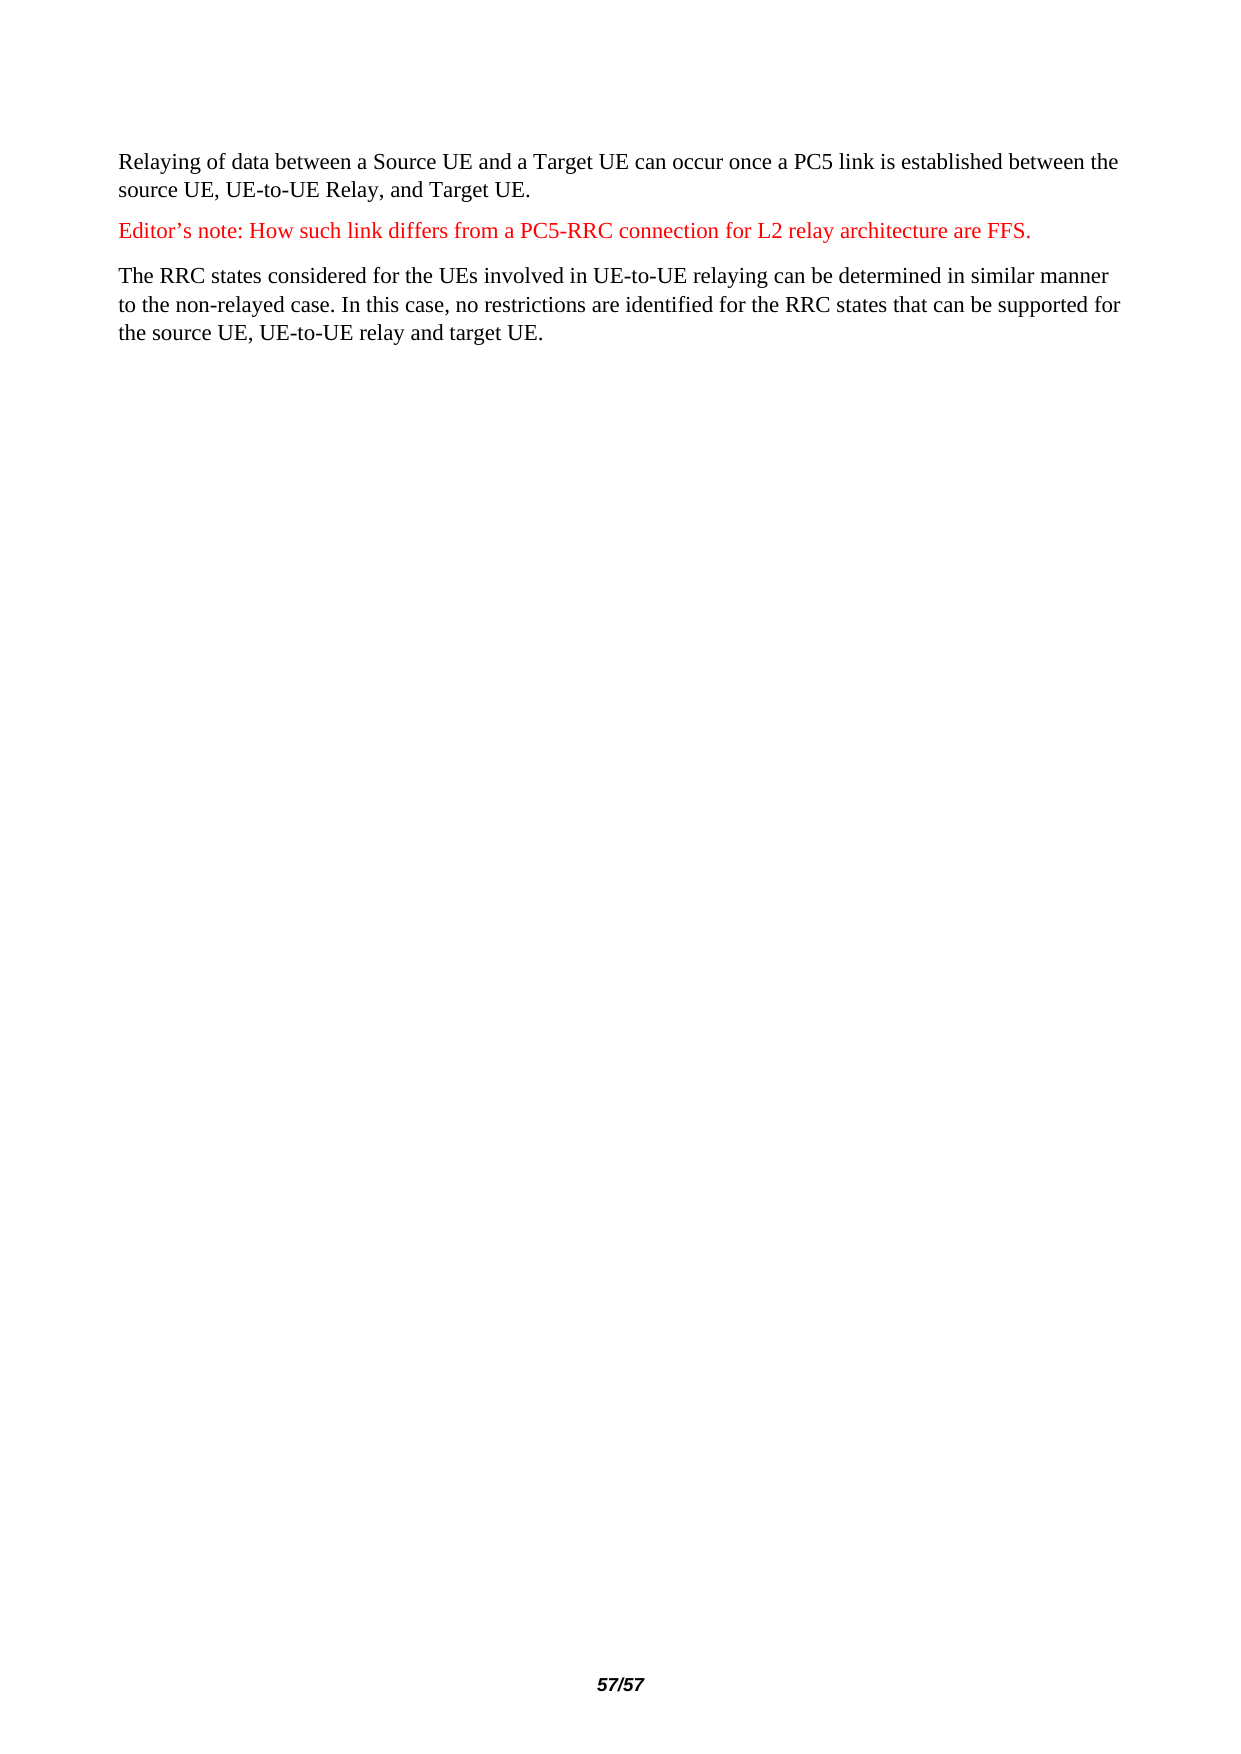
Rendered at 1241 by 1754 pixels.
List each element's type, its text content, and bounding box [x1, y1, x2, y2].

text The RRC states considered for the UEs involved in UE-to-UE relaying can be determined in similar manner to the non-relayed case. In this case, no restrictions are identified for the RRC states that can be supported for the source UE, UE-to-UE relay and target UE. [118, 262, 1122, 345]
text Editor’s note: How such link differs from a PC5-RRC connection for L2 relay architecture are FFS. [118, 217, 1122, 243]
text Relaying of data between a Source UE and a Target UE can occur once a PC5 link is established between the source UE, UE-to-UE Relay, and Target UE. [118, 148, 1122, 202]
